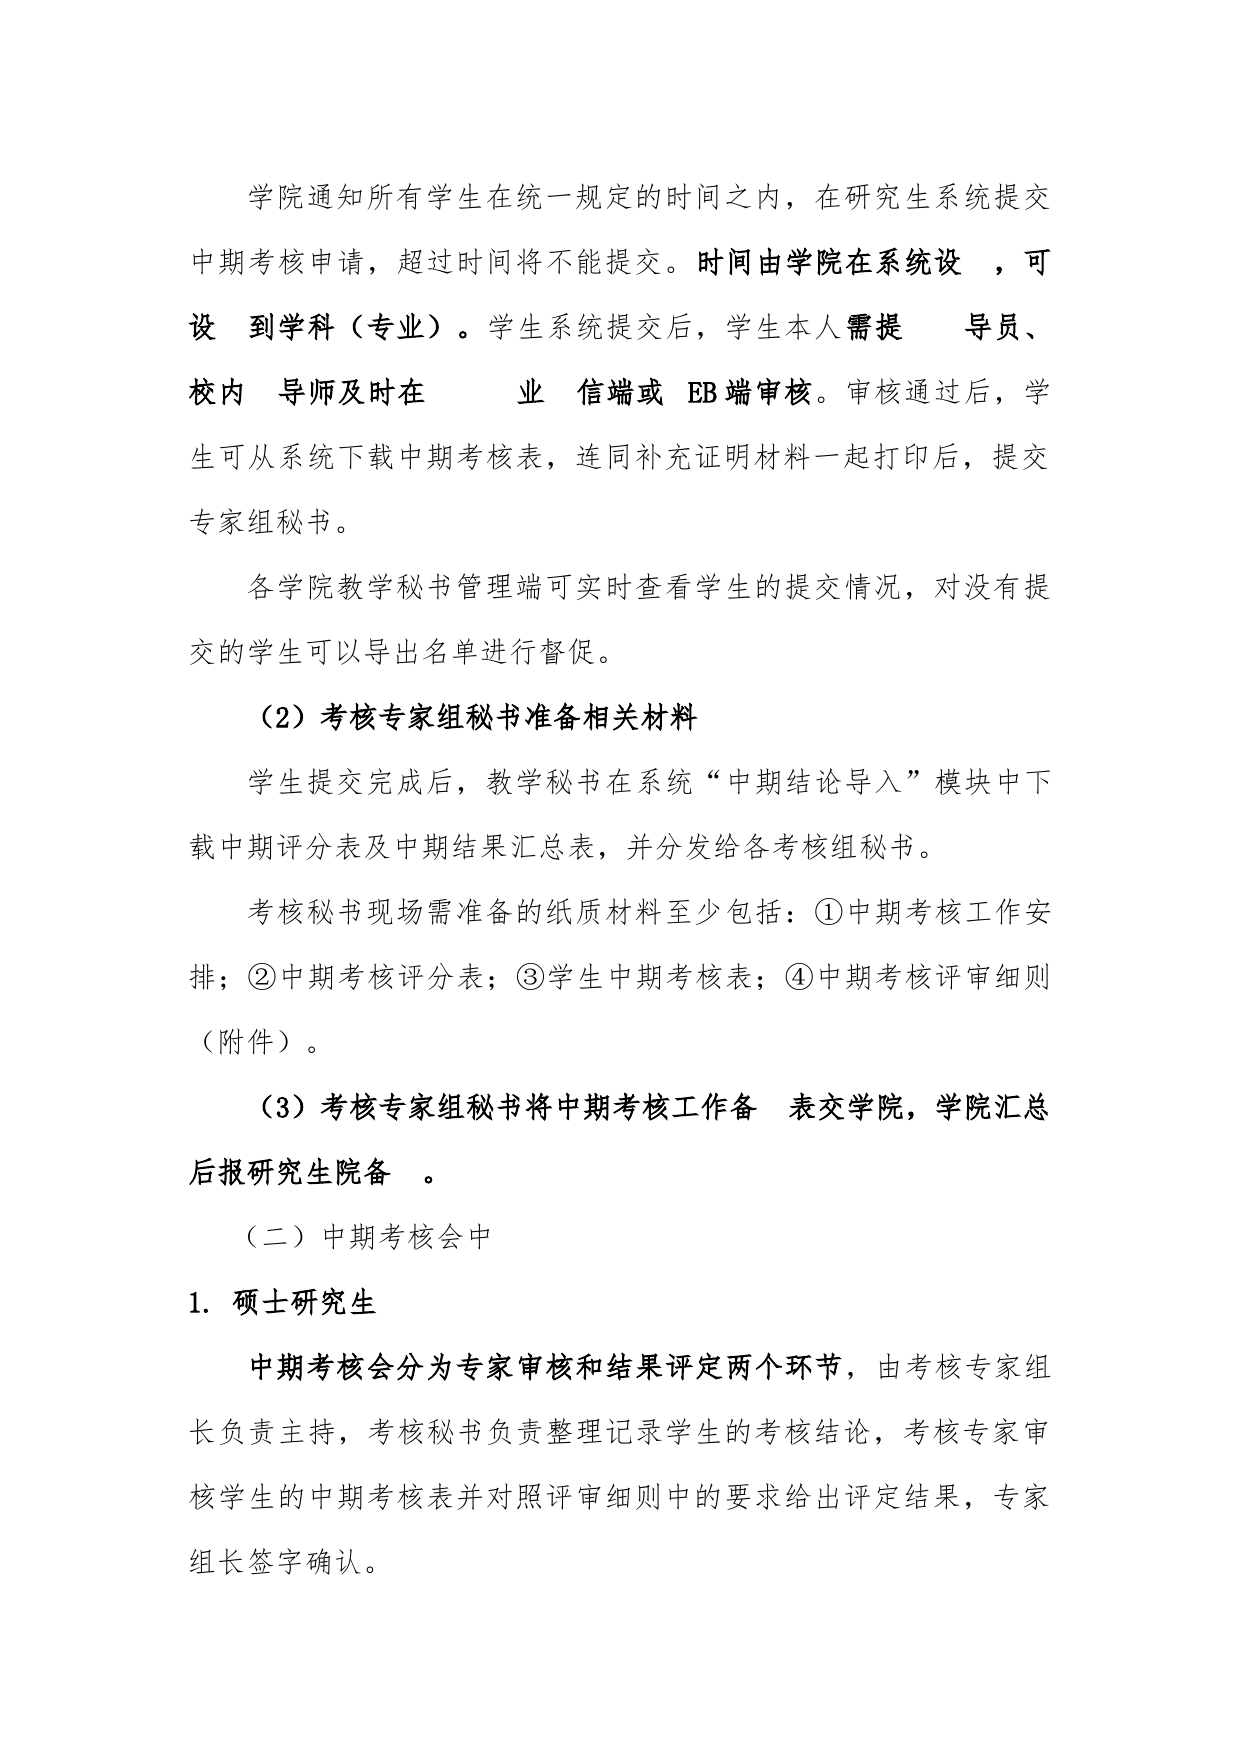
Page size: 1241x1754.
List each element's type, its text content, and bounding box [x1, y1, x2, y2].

text 学院通知所有学生在统一规定的时间之内，在研究生系统提交中期考核申请，超过时间将不能提交。时间由学院在系统设置，可设置到学科（专业）。学生系统提交后，学生本人需提醒辅导员、校内外导师及时在手机企业微信端或WEB端审核。审核通过后，学生可从系统下载中期考核表，连同补充证明材料一起打印后，提交专家组秘书。 [187, 162, 1053, 552]
text （二）中期考核会中 [187, 1202, 1053, 1267]
text 1. 硕士研究生 [187, 1267, 1053, 1332]
text 考核秘书现场需准备的纸质材料至少包括：①中期考核工作安排；②中期考核评分表；③学生中期考核表；④中期考核评审细则（附件）。 [187, 877, 1053, 1072]
text 各学院教学秘书管理端可实时查看学生的提交情况，对没有提交的学生可以导出名单进行督促。 [187, 552, 1053, 682]
text （2）考核专家组秘书准备相关材料 [187, 682, 1053, 747]
text （3）考核专家组秘书将中期考核工作备案表交学院，学院汇总后报研究生院备案。 [187, 1072, 1053, 1202]
text 学生提交完成后，教学秘书在系统“中期结论导入”模块中下载中期评分表及中期结果汇总表，并分发给各考核组秘书。 [187, 747, 1053, 877]
text 中期考核会分为专家审核和结果评定两个环节，由考核专家组长负责主持，考核秘书负责整理记录学生的考核结论，考核专家审核学生的中期考核表并对照评审细则中的要求给出评定结果，专家组长签字确认。 [187, 1332, 1053, 1592]
